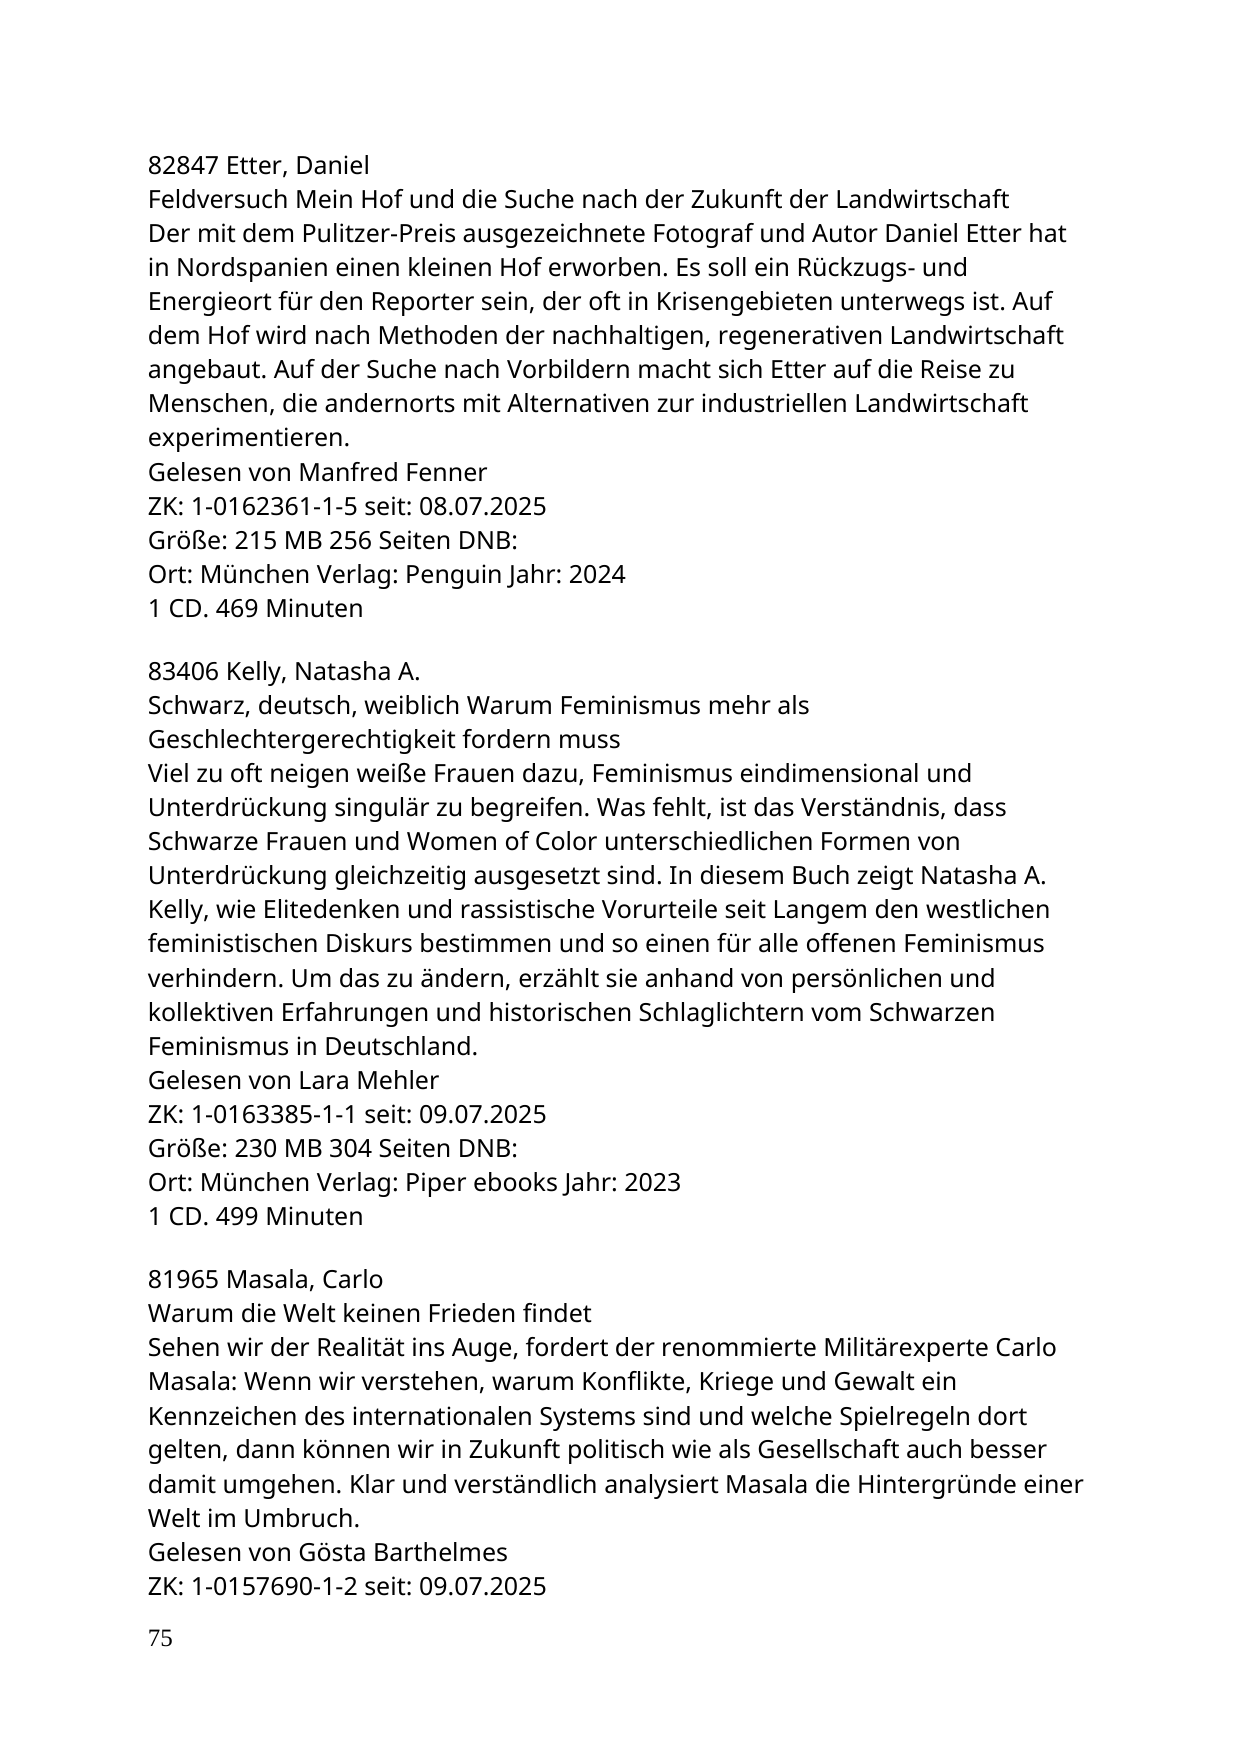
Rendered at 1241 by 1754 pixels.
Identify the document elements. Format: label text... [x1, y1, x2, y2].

text 83406 Kelly, Natasha A. Schwarz, deutsch, weiblich Warum Feminismus mehr als Geschlechtergerechtigkeit fordern muss Viel zu oft neigen weiße Frauen dazu, Feminismus eindimensional und Unterdrückung singulär zu begreifen. Was fehlt, ist das Verständnis, dass Schwarze Frauen und Women of Color unterschiedlichen Formen von Unterdrückung gleichzeitig ausgesetzt sind. In diesem Buch zeigt Natasha A. Kelly, wie Elitedenken und rassistische Vorurteile seit Langem den westlichen feministischen Diskurs bestimmen und so einen für alle offenen Feminismus verhindern. Um das zu ändern, erzählt sie anhand von persönlichen und kollektiven Erfahrungen und historischen Schlaglichtern vom Schwarzen Feminismus in Deutschland. Gelesen von Lara Mehler ZK: 1-0163385-1-1 seit: 09.07.2025 Größe: 230 MB 304 Seiten DNB: Ort: München Verlag: Piper ebooks Jahr: 2023 1 CD. 499 Minuten [148, 654, 1093, 1233]
text 82847 Etter, Daniel Feldversuch Mein Hof und die Suche nach der Zukunft der Landwirtschaft Der mit dem Pulitzer-Preis ausgezeichnete Fotograf und Autor Daniel Etter hat in Nordspanien einen kleinen Hof erworben. Es soll ein Rückzugs- und Energieort für den Reporter sein, der oft in Krisengebieten unterwegs ist. Auf dem Hof wird nach Methoden der nachhaltigen, regenerativen Landwirtschaft angebaut. Auf der Suche nach Vorbildern macht sich Etter auf die Reise zu Menschen, die andernorts mit Alternativen zur industriellen Landwirtschaft experimentieren. Gelesen von Manfred Fenner ZK: 1-0162361-1-5 seit: 08.07.2025 Größe: 215 MB 256 Seiten DNB: Ort: München Verlag: Penguin Jahr: 2024 1 CD. 469 Minuten [148, 148, 1093, 624]
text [148, 1262, 1093, 1602]
